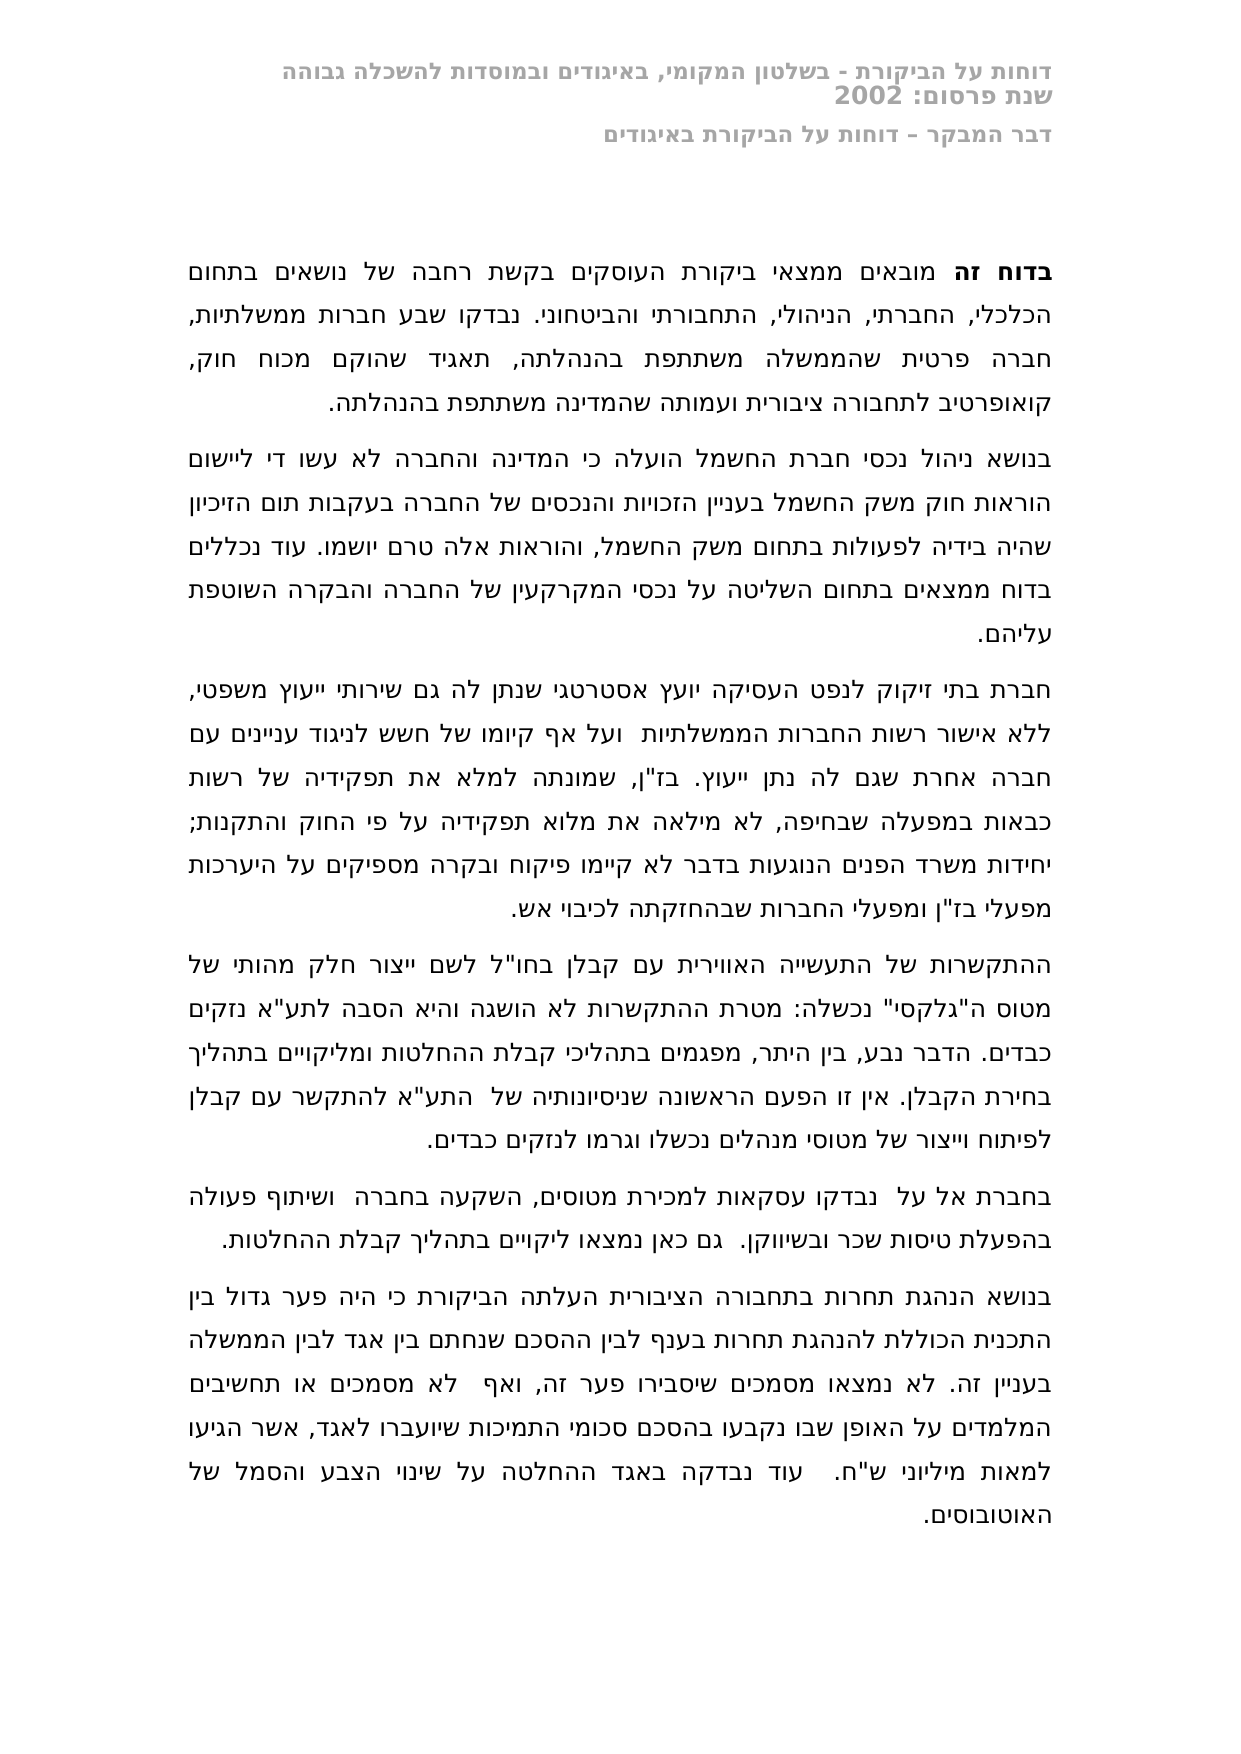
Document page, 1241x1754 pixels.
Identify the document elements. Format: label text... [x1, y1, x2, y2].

text ההתקשרות של התעשייה האווירית עם קבלן בחו"ל לשם ייצור חלק מהותי של מטוס ה"גלקסי" נכשלה: מטרת ההתקשרות לא הושגה והיא הסבה לתע"א נזקים כבדים. הדבר נבע, בין היתר, מפגמים בתהליכי קבלת ההחלטות ומליקויים בתהליך בחירת הקבלן. אין זו הפעם הראשונה שניסיונותיה של התע"א להתקשר עם קבלן לפיתוח וייצור של מטוסי מנהלים נכשלו וגרמו לנזקים כבדים. [187, 950, 1053, 1154]
text חברת בתי זיקוק לנפט העסיקה יועץ אסטרטגי שנתן לה גם שירותי ייעוץ משפטי, ללא אישור רשות החברות הממשלתיות ועל אף קיומו של חשש לניגוד עניינים עם חברה אחרת שגם לה נתן ייעוץ. בז"ן, שמונתה למלא את תפקידיה של רשות כבאות במפעלה שבחיפה, לא מילאה את מלוא תפקידיה על פי החוק והתקנות; יחידות משרד הפנים הנוגעות בדבר לא קיימו פיקוח ובקרה מספיקים על היערכות מפעלי בז"ן ומפעלי החברות שבהחזקתה לכיבוי אש. [187, 675, 1053, 923]
text בדוח זה מובאים ממצאי ביקורת העוסקים בקשת רחבה של נושאים בתחום הכלכלי, החברתי, הניהולי, התחבורתי והביטחוני. נבדקו שבע חברות ממשלתיות, חברה פרטית שהממשלה משתתפת בהנהלתה, תאגיד שהוקם מכוח חוק, קואופרטיב לתחבורה ציבורית ועמותה שהמדינה משתתפת בהנהלתה. [187, 257, 1053, 417]
text בחברת אל על נבדקו עסקאות למכירת מטוסים, השקעה בחברה ושיתוף פעולה בהפעלת טיסות שכר ובשיווקן. גם כאן נמצאו ליקויים בתהליך קבלת ההחלטות. [187, 1182, 1053, 1254]
text בנושא ניהול נכסי חברת החשמל הועלה כי המדינה והחברה לא עשו די ליישום הוראות חוק משק החשמל בעניין הזכויות והנכסים של החברה בעקבות תום הזיכיון שהיה בידיה לפעולות בתחום משק החשמל, והוראות אלה טרם יושמו. עוד נכללים בדוח ממצאים בתחום השליטה על נכסי המקרקעין של החברה והבקרה השוטפת עליהם. [187, 444, 1053, 648]
text בנושא הנהגת תחרות בתחבורה הציבורית העלתה הביקורת כי היה פער גדול בין התכנית הכוללת להנהגת תחרות בענף לבין ההסכם שנחתם בין אגד לבין הממשלה בעניין זה. לא נמצאו מסמכים שיסבירו פער זה, ואף לא מסמכים או תחשיבים המלמדים על האופן שבו נקבעו בהסכם סכומי התמיכות שיועברו לאגד, אשר הגיעו למאות מיליוני ש"ח. עוד נבדקה באגד ההחלטה על שינוי הצבע והסמל של האוטובוסים. [187, 1282, 1053, 1529]
